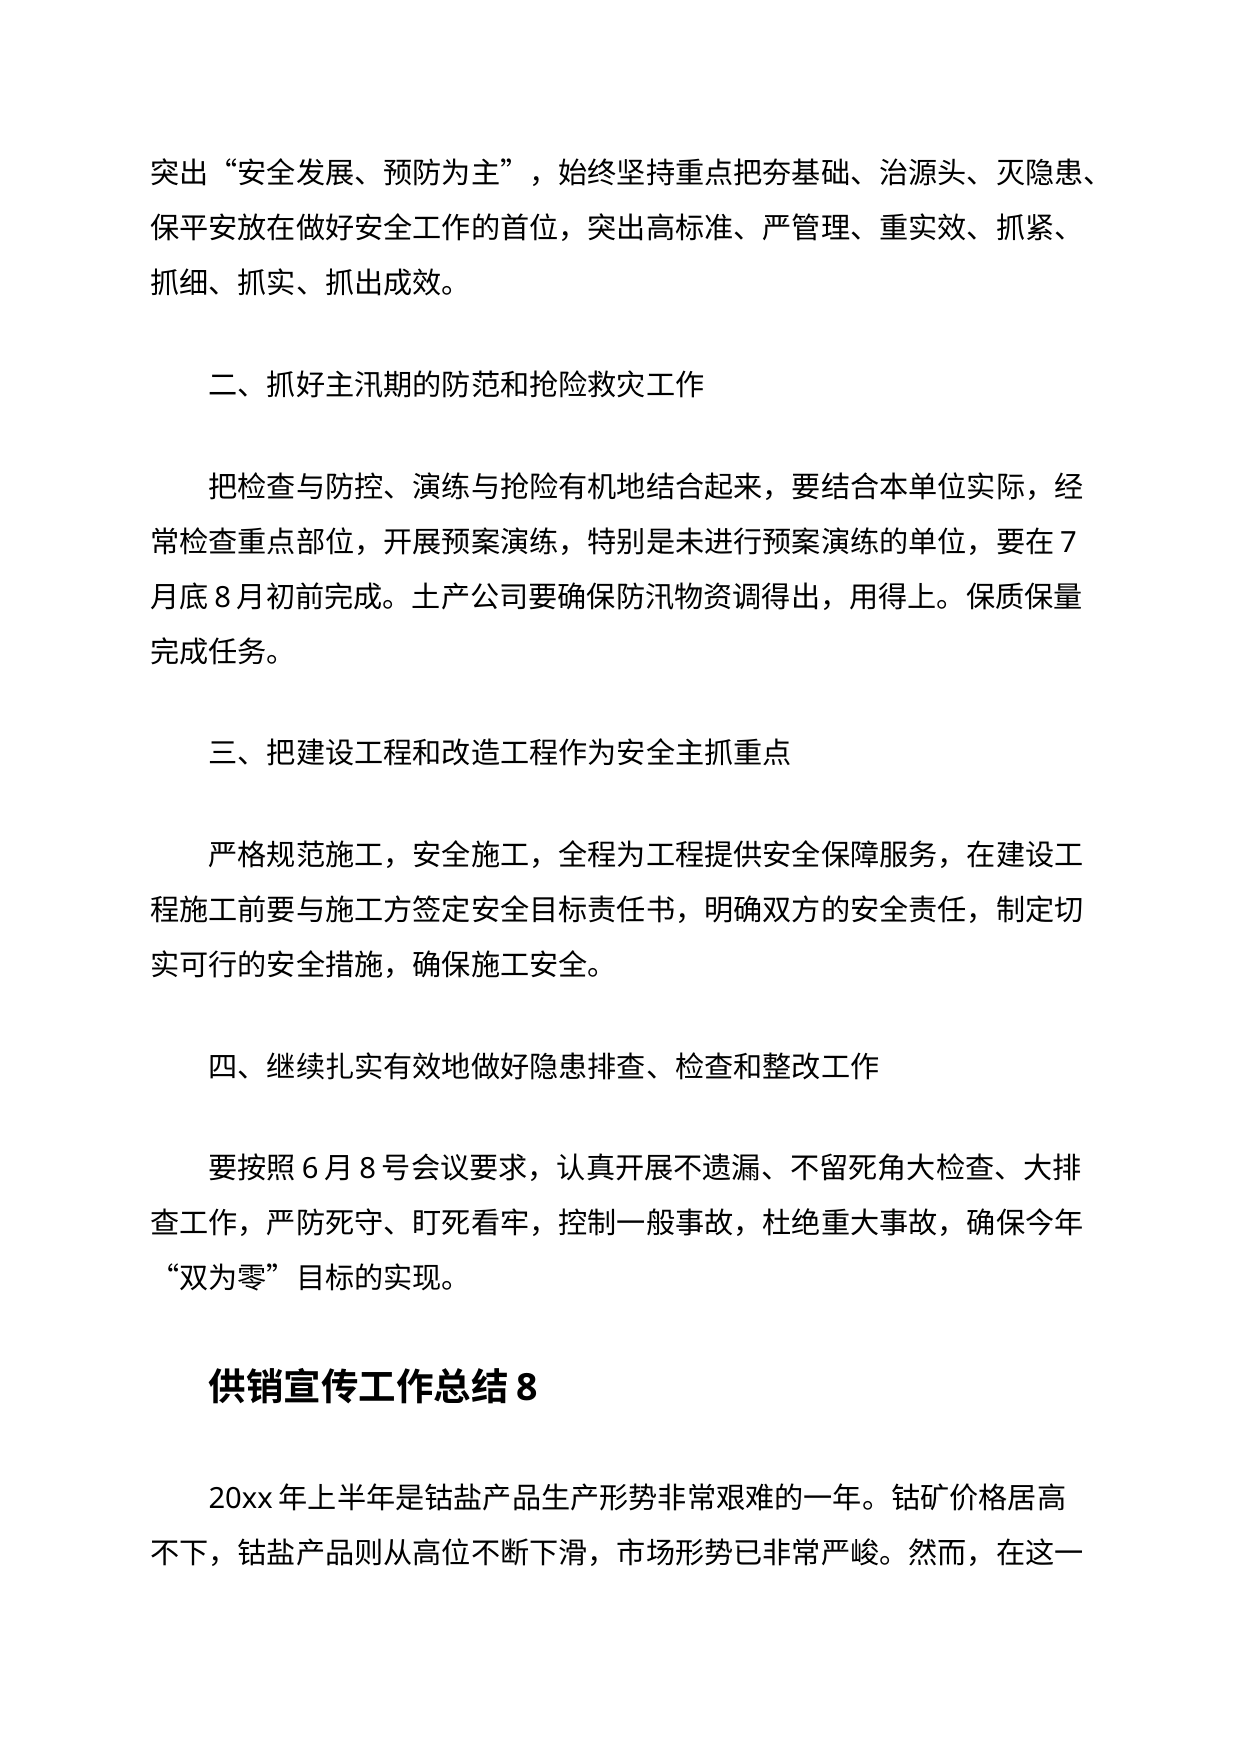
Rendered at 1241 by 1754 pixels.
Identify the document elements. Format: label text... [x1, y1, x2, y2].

text 要按照6月8号会议要求，认真开展不遗漏、不留死角大检查、大排查工作，严防死守、盯死看牢，控制一般事故，杜绝重大事故，确保今年“双为零”目标的实现。 [150, 1145, 1090, 1297]
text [150, 150, 1090, 302]
text 二、抓好主汛期的防范和抢险救灾工作 [150, 362, 1090, 404]
text 严格规范施工，安全施工，全程为工程提供安全保障服务，在建设工程施工前要与施工方签定安全目标责任书，明确双方的安全责任，制定切实可行的安全措施，确保施工安全。 [150, 832, 1090, 984]
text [150, 1474, 1090, 1572]
text 供销宣传工作总结8 [150, 1357, 1090, 1411]
text 三、把建设工程和改造工程作为安全主抓重点 [150, 730, 1090, 772]
text 四、继续扎实有效地做好隐患排查、检查和整改工作 [150, 1043, 1090, 1086]
text 把检查与防控、演练与抢险有机地结合起来，要结合本单位实际，经常检查重点部位，开展预案演练，特别是未进行预案演练的单位，要在7月底8月初前完成。土产公司要确保防汛物资调得出，用得上。保质保量完成任务。 [150, 463, 1090, 671]
